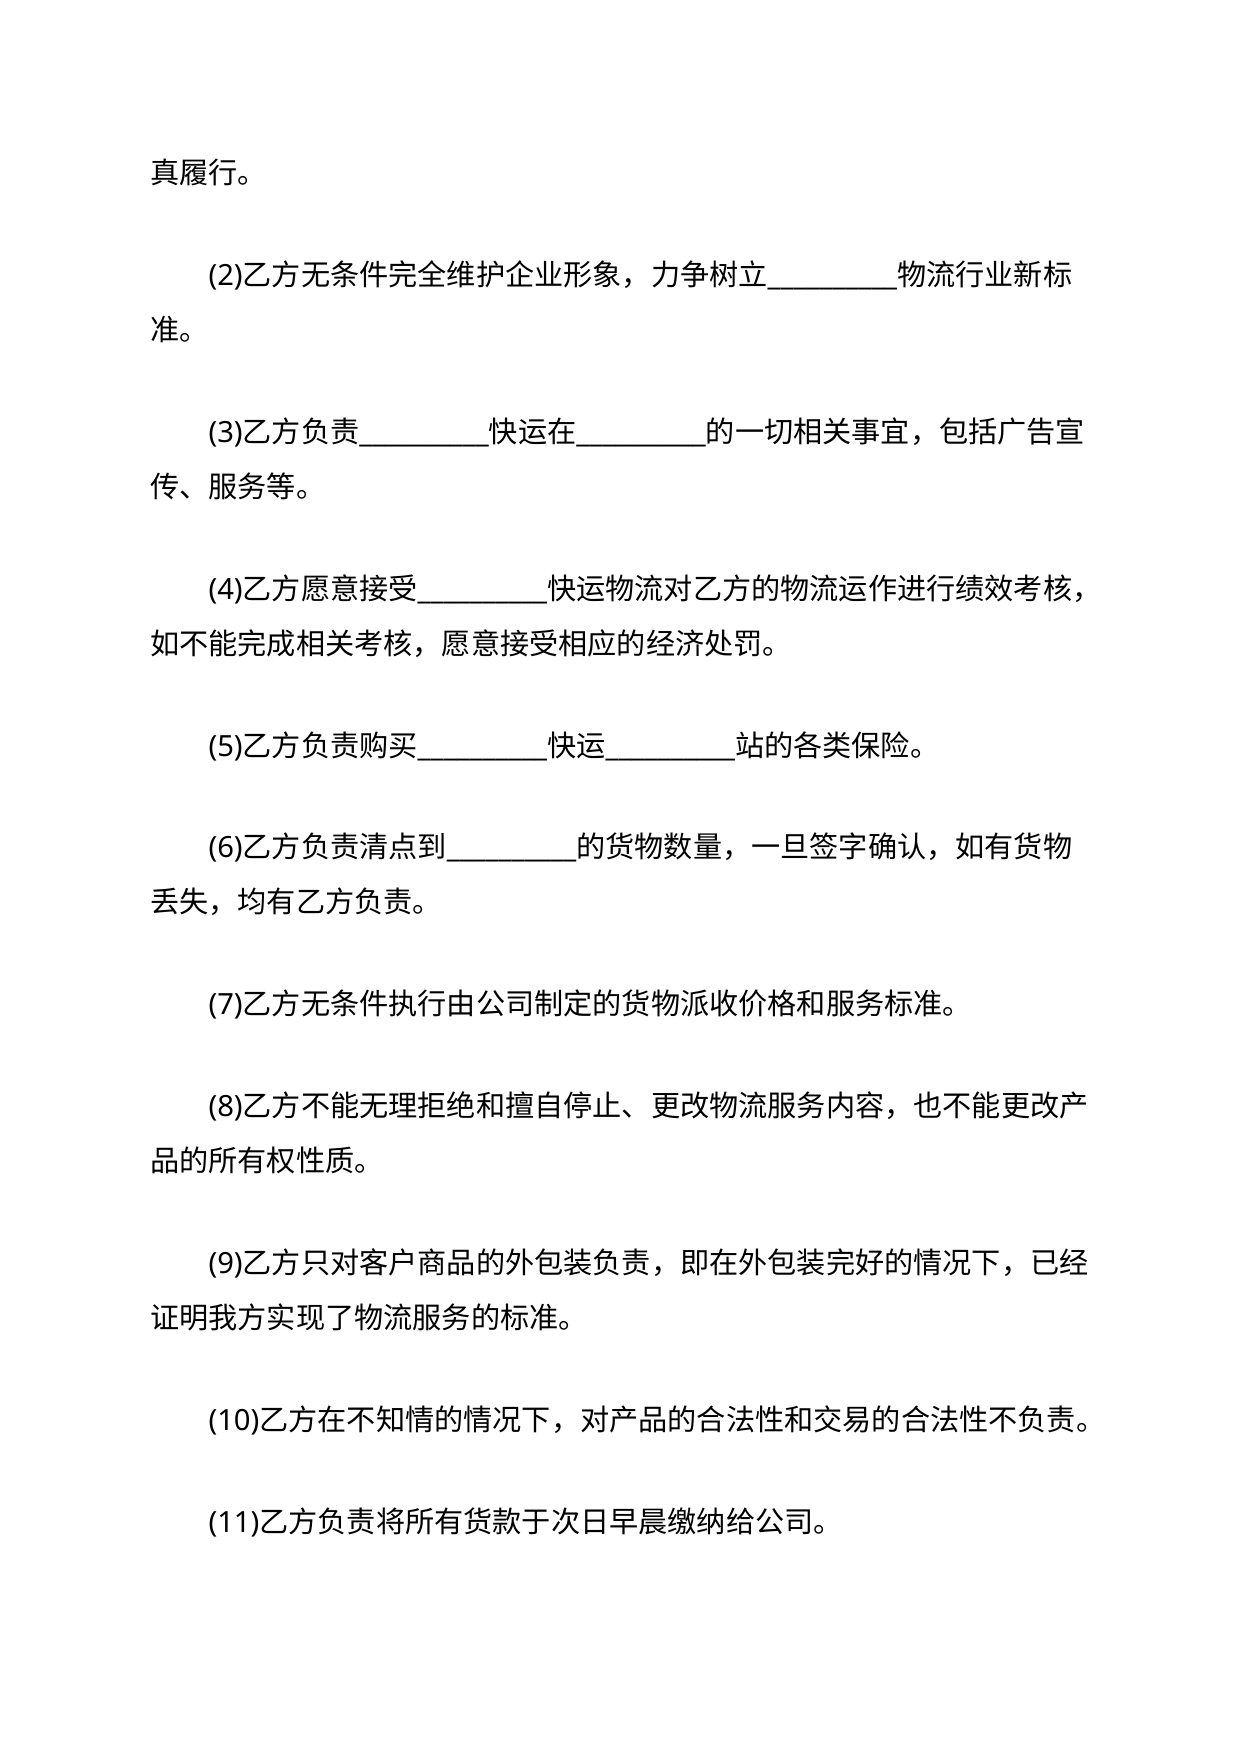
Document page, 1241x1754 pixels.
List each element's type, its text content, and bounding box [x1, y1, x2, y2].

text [150, 150, 1090, 192]
text (11)乙方负责将所有货款于次日早晨缴纳给公司。 [150, 1498, 1090, 1541]
text (3)乙方负责__________快运在__________的一切相关事宜，包括广告宣传、服务等。 [150, 408, 1090, 506]
text (2)乙方无条件完全维护企业形象，力争树立__________物流行业新标准。 [150, 252, 1090, 349]
text (6)乙方负责清点到__________的货物数量，一旦签字确认，如有货物丢失，均有乙方负责。 [150, 824, 1090, 921]
text (7)乙方无条件执行由公司制定的货物派收价格和服务标准。 [150, 981, 1090, 1023]
text (10)乙方在不知情的情况下，对产品的合法性和交易的合法性不负责。 [150, 1396, 1090, 1439]
text (4)乙方愿意接受__________快运物流对乙方的物流运作进行绩效考核，如不能完成相关考核，愿意接受相应的经济处罚。 [150, 565, 1090, 663]
text (5)乙方负责购买__________快运__________站的各类保险。 [150, 722, 1090, 764]
text (8)乙方不能无理拒绝和擅自停止、更改物流服务内容，也不能更改产品的所有权性质。 [150, 1083, 1090, 1180]
text (9)乙方只对客户商品的外包装负责，即在外包装完好的情况下，已经证明我方实现了物流服务的标准。 [150, 1239, 1090, 1337]
